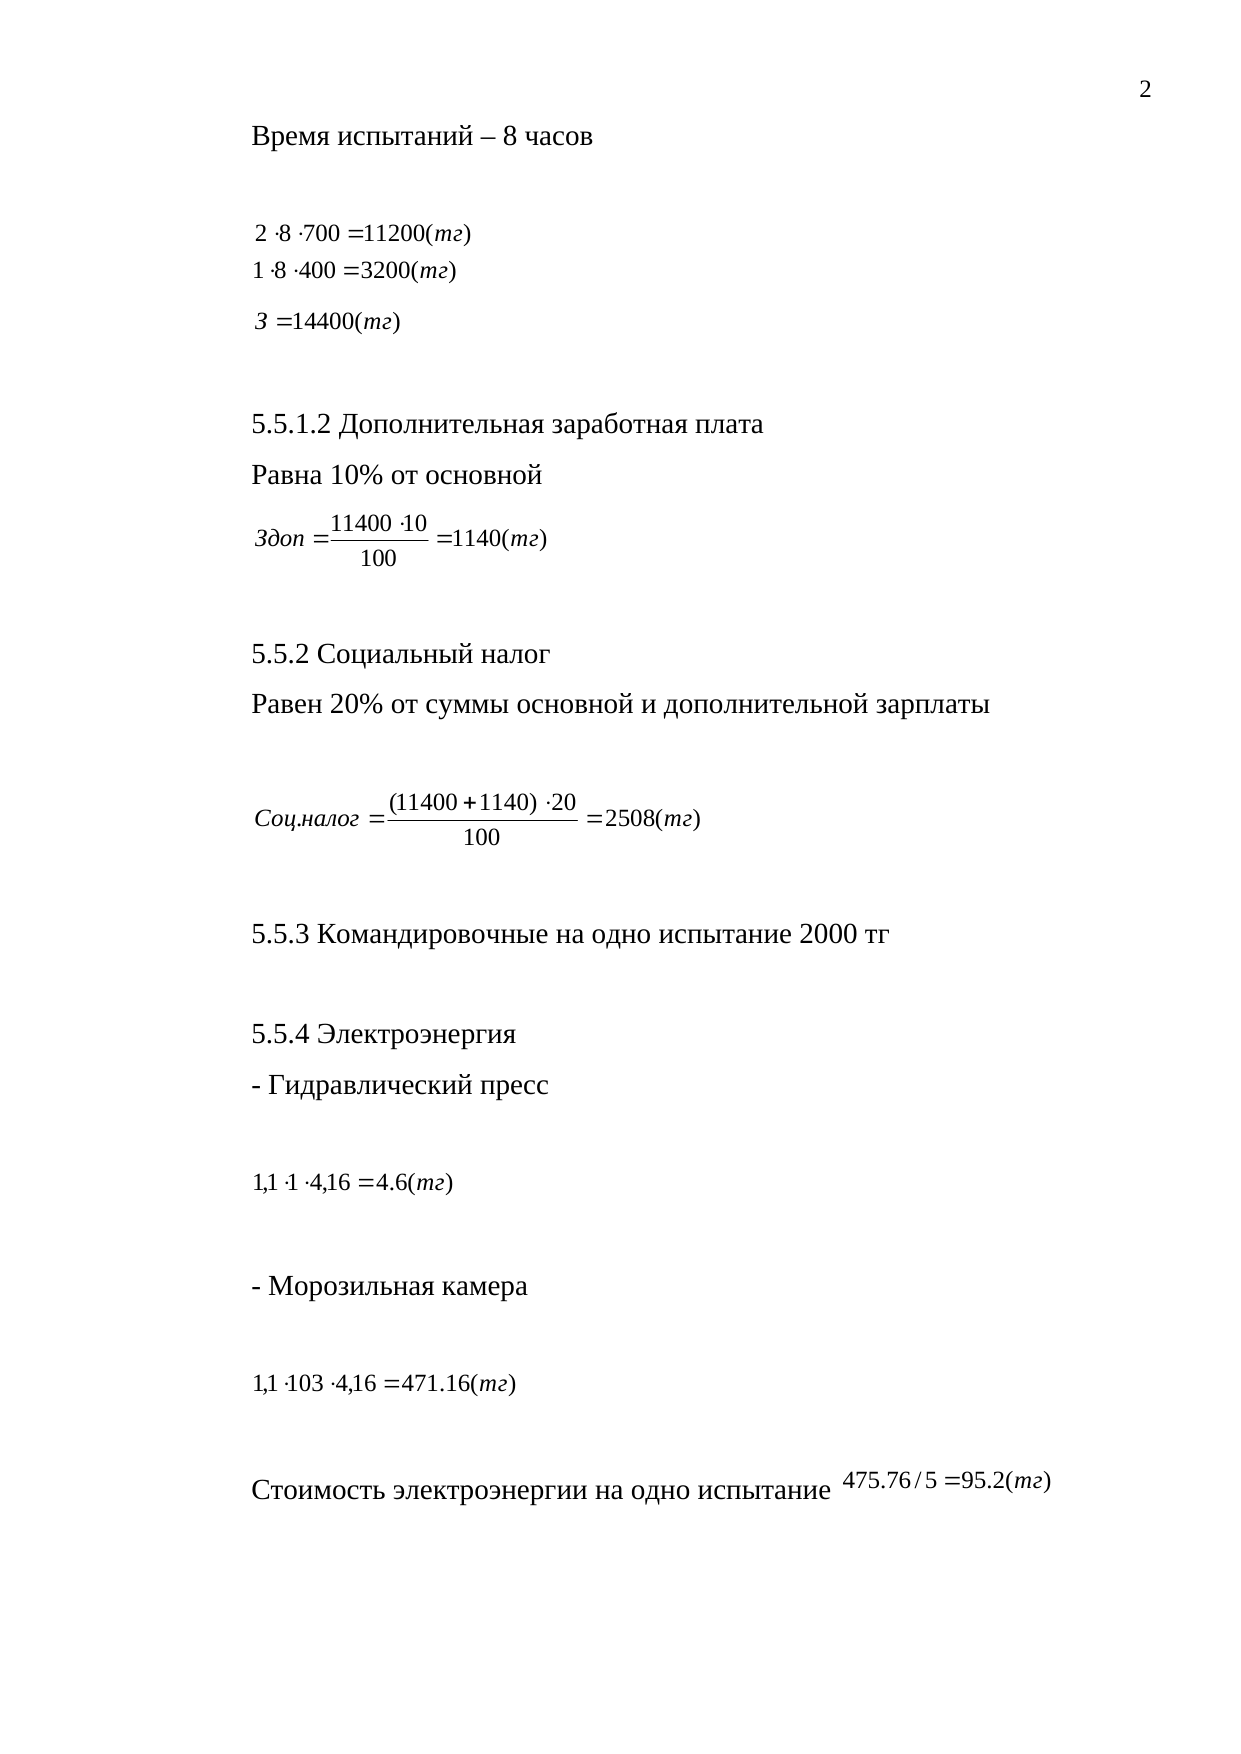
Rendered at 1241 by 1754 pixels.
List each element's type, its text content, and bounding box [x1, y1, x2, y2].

text Равен 20% от суммы основной и дополнительной зарплаты [177, 686, 1152, 720]
text Равна 10% от основной [177, 457, 1152, 491]
text 5.5.4 Электроэнергия [177, 1017, 1152, 1050]
text - Морозильная камера [177, 1268, 1152, 1302]
text 5.5.2 Социальный налог [177, 636, 1152, 670]
text Время испытаний – 8 часов [177, 118, 1152, 152]
text - Гидравлический пресс [177, 1067, 1152, 1100]
text Стоимость электроэнергии на одно испытание [177, 1466, 1152, 1506]
text 5.5.3 Командировочные на одно испытание 2000 тг [177, 916, 1152, 949]
text 5.5.1.2 Дополнительная заработная плата [177, 407, 1152, 440]
